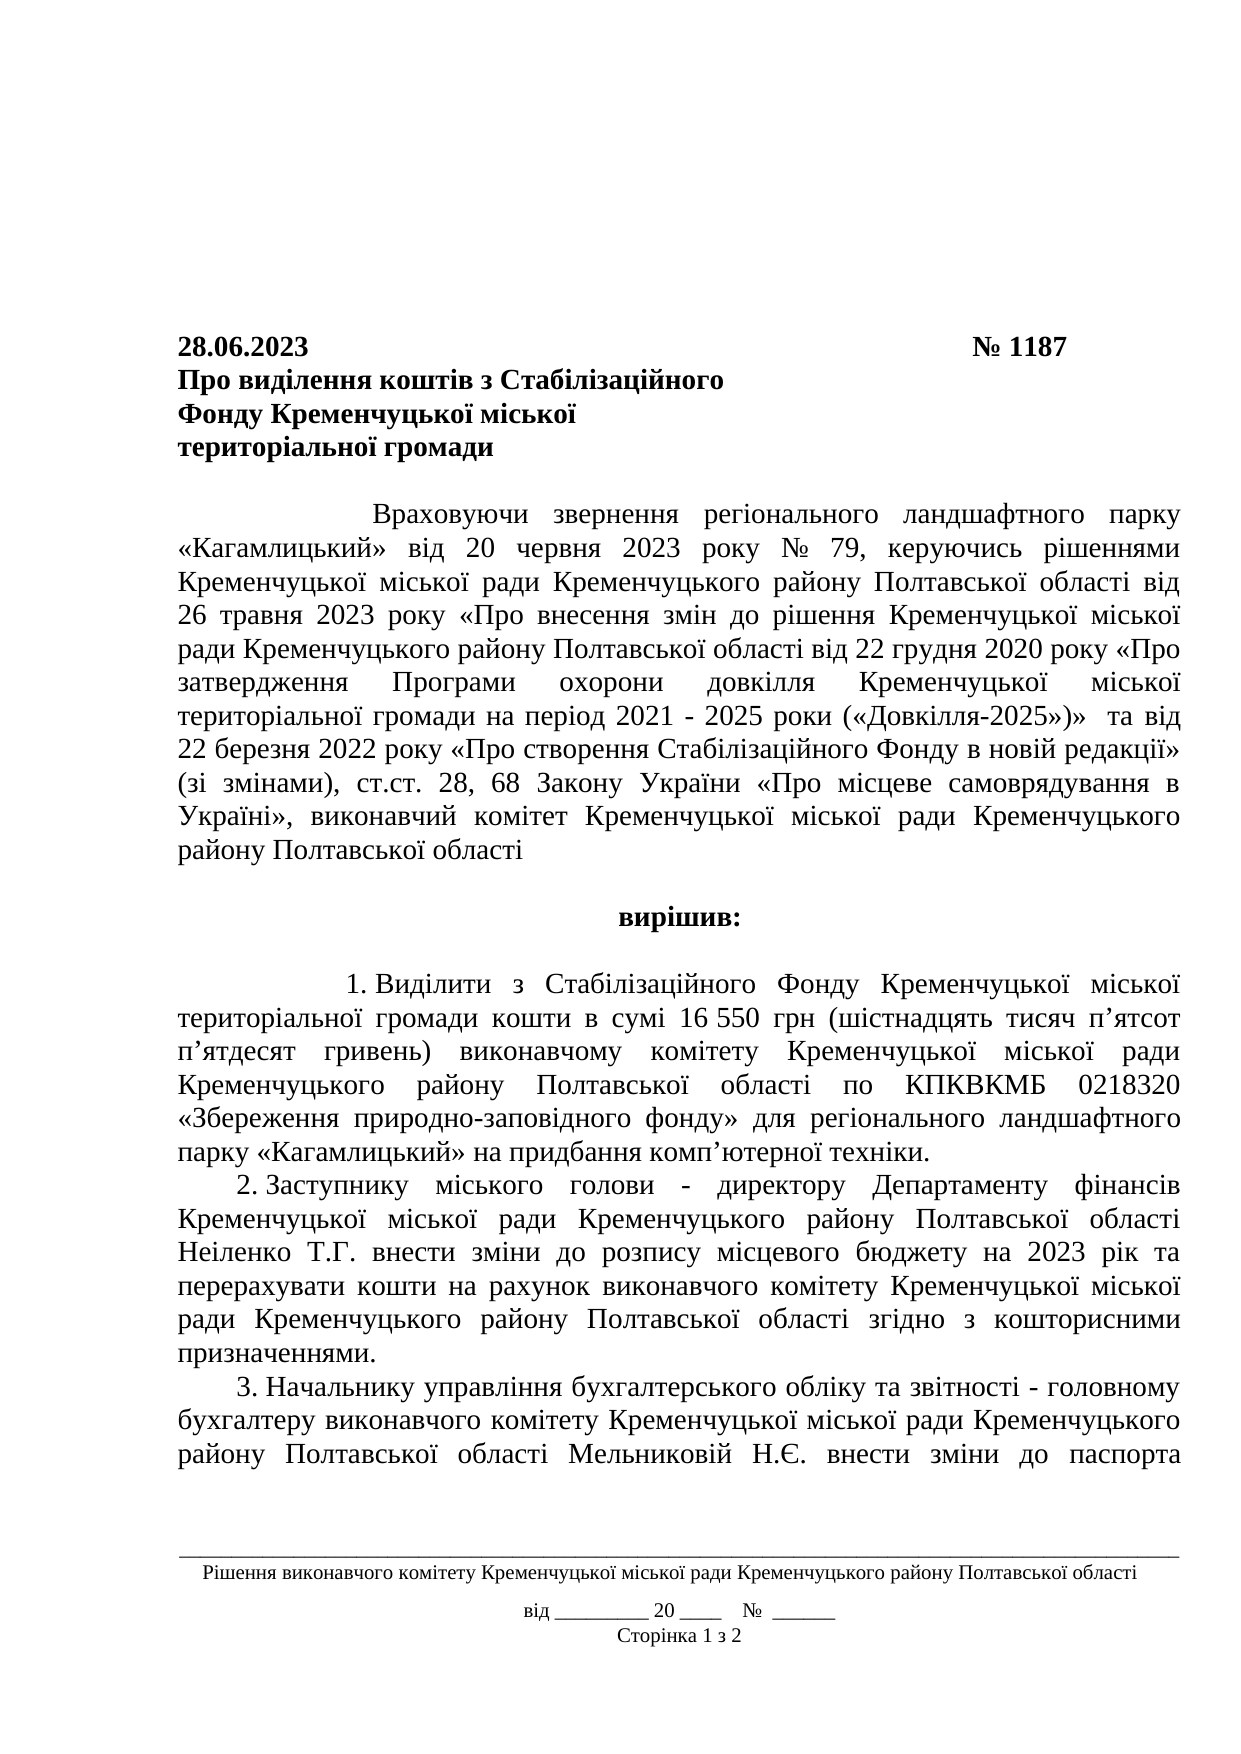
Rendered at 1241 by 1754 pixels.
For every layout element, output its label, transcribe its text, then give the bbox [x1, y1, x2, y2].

text 2. Заступнику міського голови - директору Департаменту фінансів Кременчуцької міської ради Кременчуцького району Полтавської області Неіленко Т.Г. внести зміни до розпису місцевого бюджету на 2023 рік та перерахувати кошти на рахунок виконавчого комітету Кременчуцької міської ради Кременчуцького району Полтавської області згідно з кошторисними призначеннями. [177, 1167, 1181, 1369]
text вирішив: [177, 899, 1183, 933]
text Про виділення коштів з Стабілізаційного [177, 362, 1183, 396]
text 1. Виділити з Стабілізаційного Фонду Кременчуцької міської територіальної громади кошти в сумі 16 550 грн (шістнадцять тисяч п’ятсот п’ятдесят гривень) виконавчому комітету Кременчуцької міської ради Кременчуцького району Полтавської області по КПКВКМБ 0218320 «Збереження природно-заповідного фонду» для регіонального ландшафтного парку «Кагамлицький» на придбання комп’ютерної техніки. [177, 966, 1181, 1167]
text Фонду Кременчуцької міської [177, 396, 1183, 429]
text Враховуючи звернення регіонального ландшафтного парку «Кагамлицький» від 20 червня 2023 року № 79, керуючись рішеннями Кременчуцької міської ради Кременчуцького району Полтавської області від 26 травня 2023 року «Про внесення змін до рішення Кременчуцької міської ради Кременчуцького району Полтавської області від 22 грудня 2020 року «Про затвердження Програми охорони довкілля Кременчуцької міської територіальної громади на період 2021 - 2025 роки («Довкілля-2025»)» та від 22 березня 2022 року «Про створення Стабілізаційного Фонду в новій редакції» (зі змінами), ст.ст. 28, 68 Закону України «Про місцеве самоврядування в Україні», виконавчий комітет Кременчуцької міської ради Кременчуцького району Полтавської області [177, 497, 1181, 866]
text 28.06.2023 № 1187 [177, 329, 1183, 362]
text територіальної громади [177, 429, 1183, 463]
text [177, 1369, 1181, 1469]
